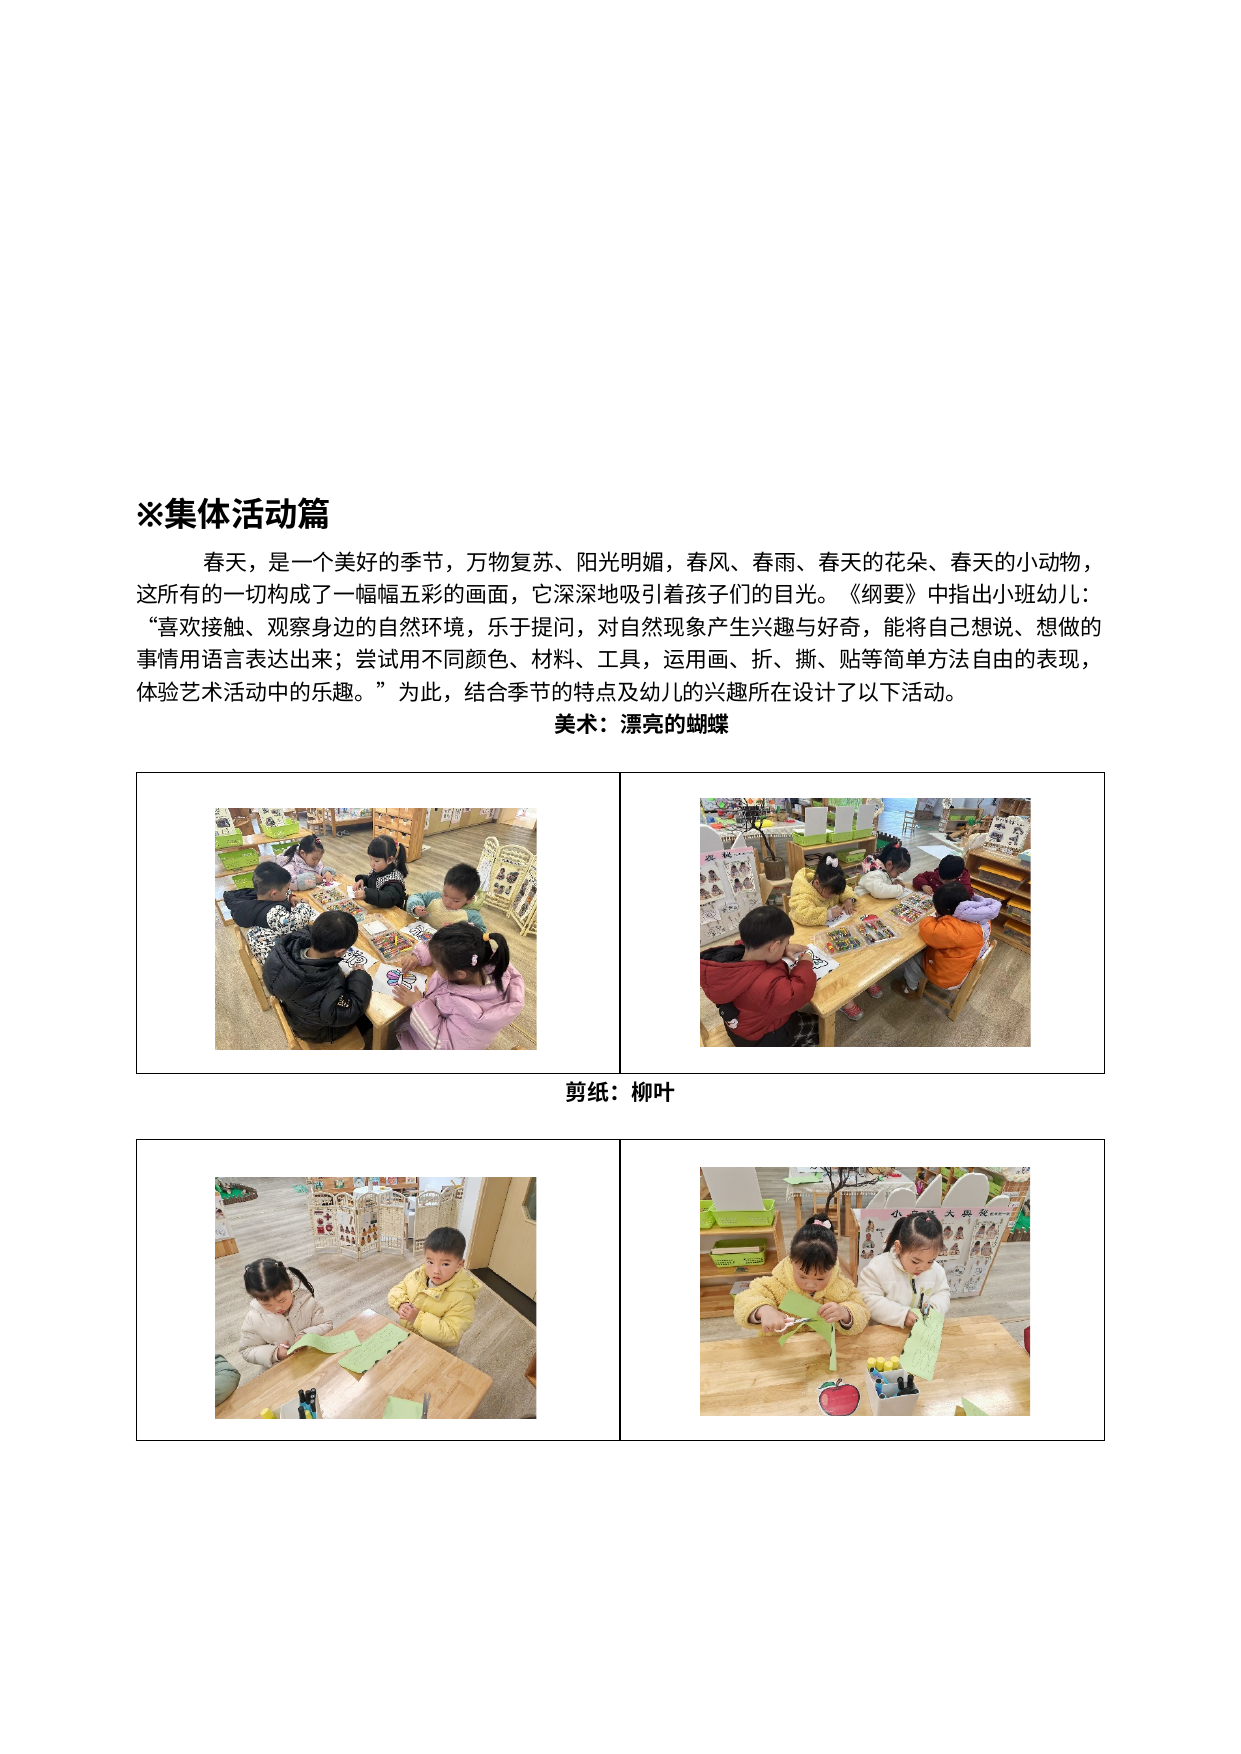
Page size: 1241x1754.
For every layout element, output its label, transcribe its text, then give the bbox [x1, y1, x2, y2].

picture [215, 1177, 537, 1419]
text 剪纸：柳叶 [136, 1074, 1104, 1107]
text 春天，是一个美好的季节，万物复苏、阳光明媚，春风、春雨、春天的花朵、春天的小动物，这所有的一切构成了一幅幅五彩的画面，它深深地吸引着孩子们的目光。《纲要》中指出小班幼儿：“喜欢接触、观察身边的自然环境，乐于提问，对自然现象产生兴趣与好奇，能将自己想说、想做的事情用语言表达出来；尝试用不同颜色、材料、工具，运用画、折、撕、贴等简单方法自由的表现，体验艺术活动中的乐趣。”为此，结合季节的特点及幼儿的兴趣所在设计了以下活动。 [136, 544, 1104, 707]
table_header [137, 1140, 619, 1440]
table_header [621, 773, 1104, 1073]
picture [215, 808, 537, 1050]
picture [700, 1167, 1031, 1416]
table_header [621, 1140, 1104, 1440]
text 美术：漂亮的蝴蝶 [136, 707, 1104, 739]
table_header [137, 773, 619, 1073]
text ※集体活动篇 [136, 479, 1104, 544]
picture [700, 798, 1031, 1047]
